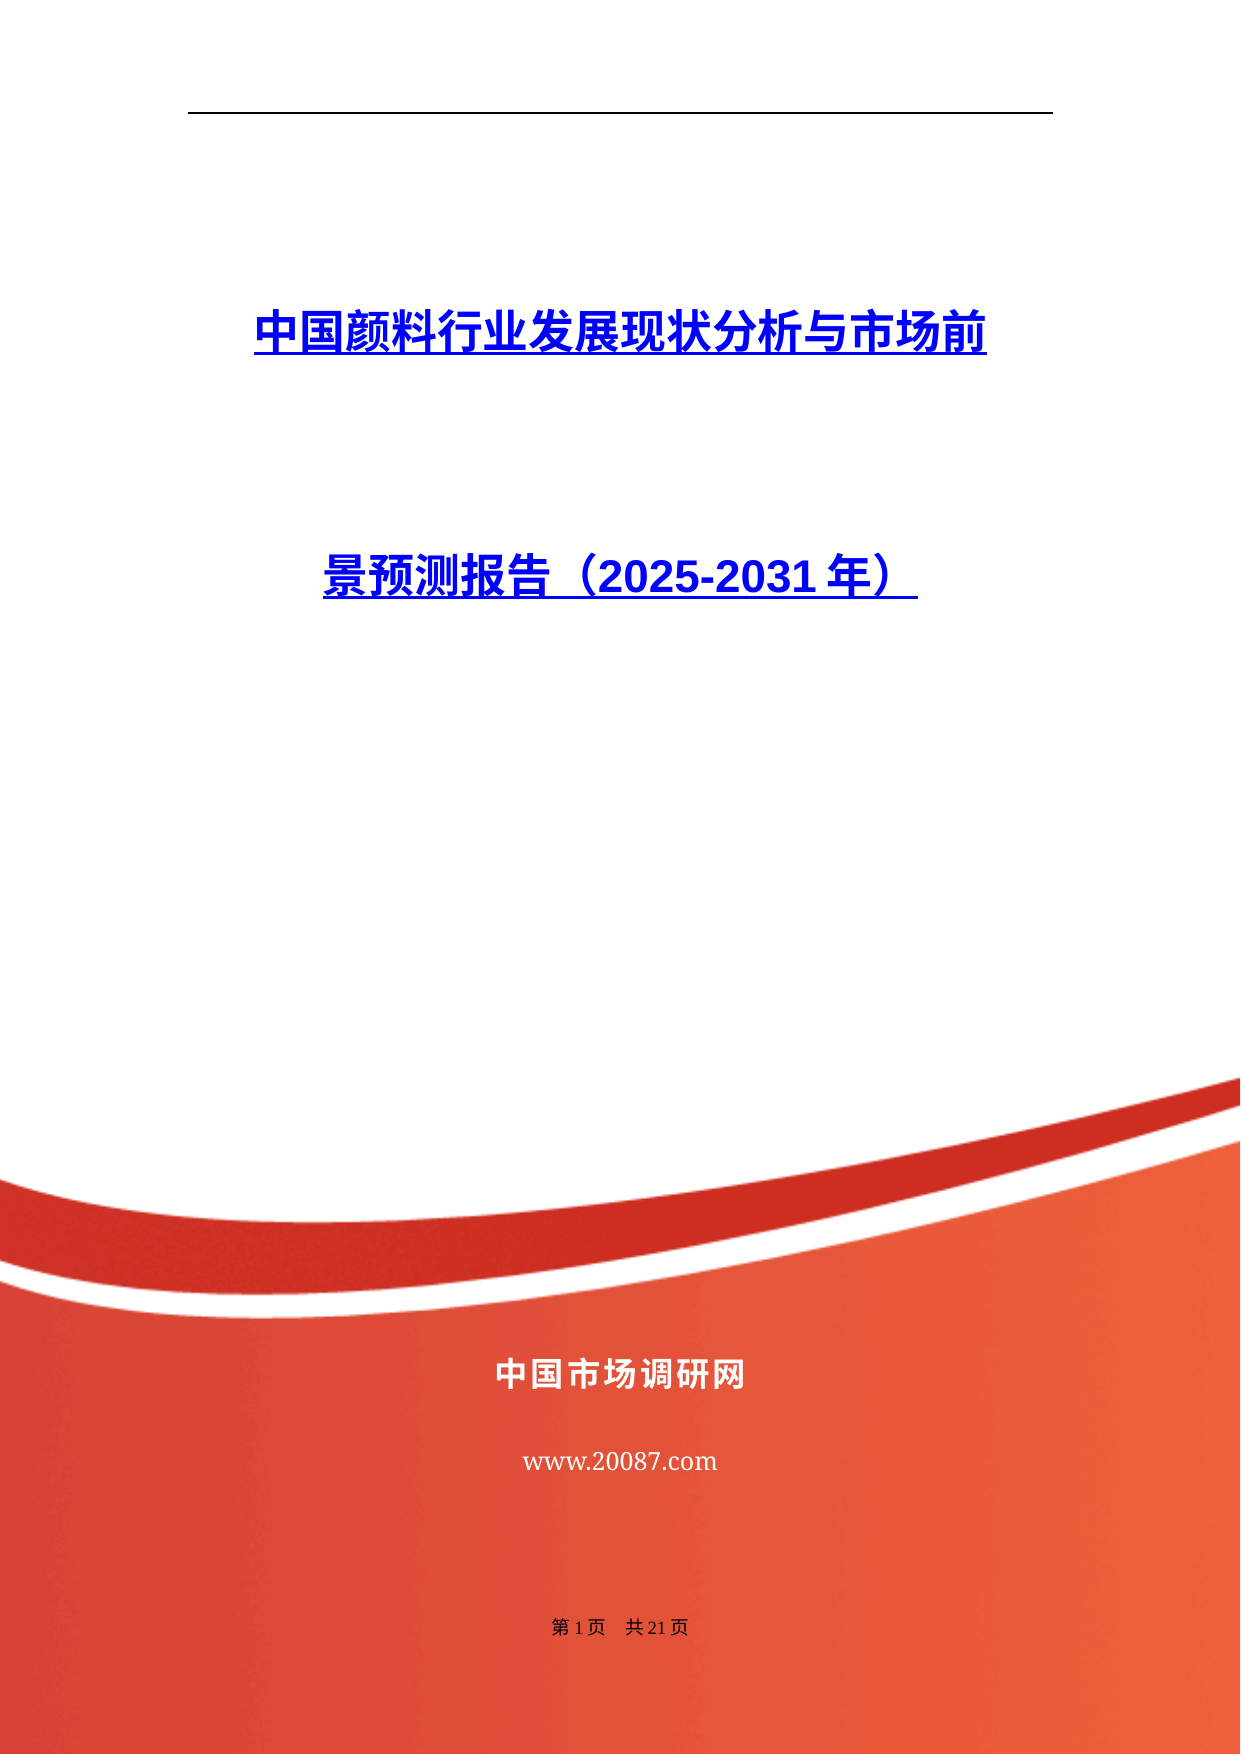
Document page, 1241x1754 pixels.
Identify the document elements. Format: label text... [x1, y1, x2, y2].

subtitle 中国市场调研网 [187, 1339, 1053, 1404]
picture [0, 1006, 1241, 1754]
table_header 中国颜料行业发展现状分析与市场前景预测报告（2025-2031年） [188, 207, 1053, 773]
text www.20087.com [187, 1428, 1053, 1493]
